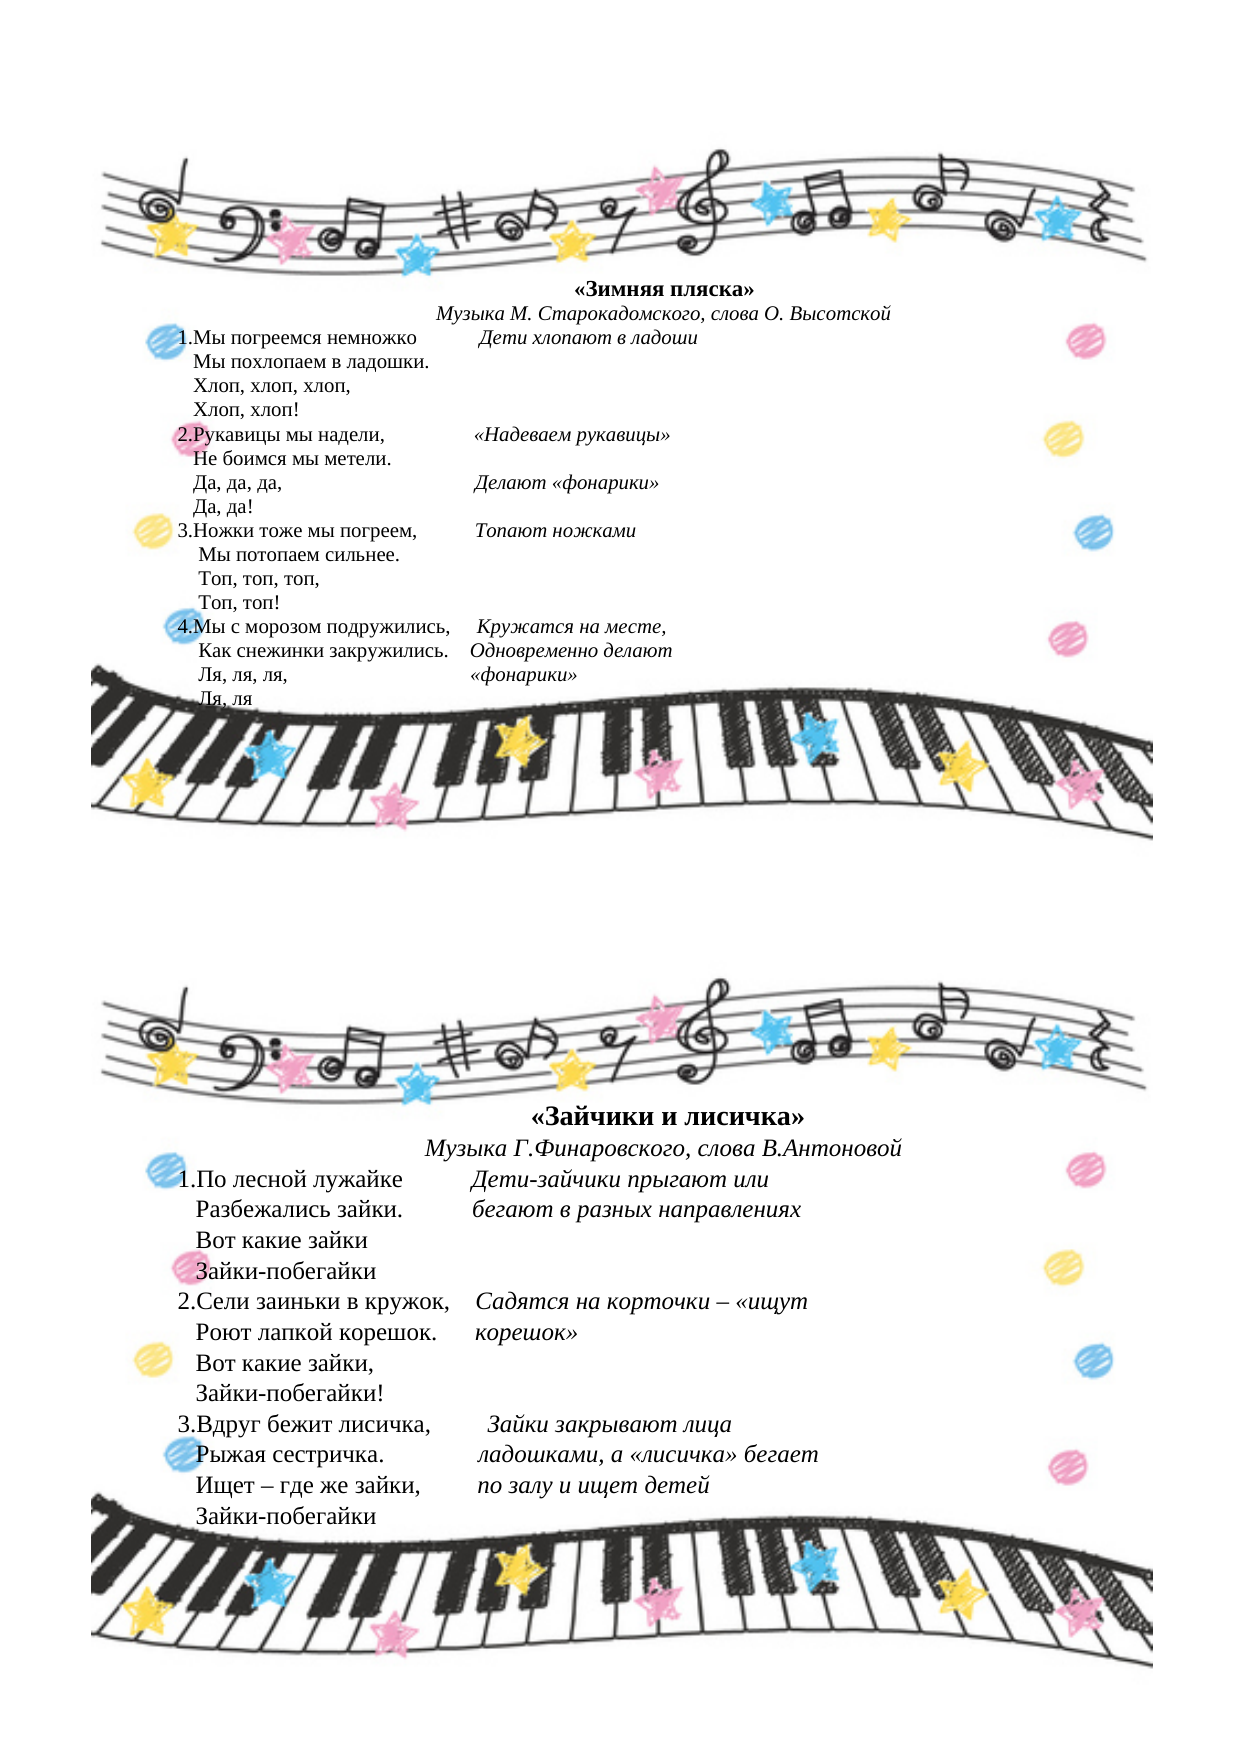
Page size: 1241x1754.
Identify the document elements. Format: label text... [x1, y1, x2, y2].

text Не боимся мы метели. [177, 446, 1152, 469]
text 4.Мы с морозом подружились, Кружатся на месте, [177, 614, 1152, 638]
text «Зайчики и лисичка» [177, 1099, 1152, 1131]
text Вот какие зайки, [177, 1346, 1152, 1376]
text Мы потопаем сильнее. [177, 542, 1152, 566]
text 1.По лесной лужайке Дети-зайчики прыгают или [177, 1162, 1152, 1193]
text Хлоп, хлоп, хлоп, [177, 373, 1152, 397]
text Музыка М. Старокадомского, слова О. Высотской [177, 301, 1152, 325]
text 2.Сели заиньки в кружок, Садятся на корточки – «ищут [177, 1284, 1152, 1315]
text 3.Вдруг бежит лисичка, Зайки закрывают лица [177, 1407, 1152, 1438]
text Рыжая сестричка. ладошками, а «лисичка» бегает [177, 1438, 1152, 1468]
text Вот какие зайки [177, 1223, 1152, 1254]
text Разбежались зайки. бегают в разных направлениях [177, 1193, 1152, 1223]
picture [91, 944, 1153, 1693]
text 1.Мы погреемся немножко Дети хлопают в ладоши [177, 325, 1152, 349]
text Хлоп, хлоп! [177, 397, 1152, 421]
text 3.Ножки тоже мы погреем, Топают ножками [177, 518, 1152, 542]
text Зайки-побегайки! [177, 1376, 1152, 1407]
text Роют лапкой корешок. корешок» [177, 1315, 1152, 1346]
text Да, да, да, Делают «фонарики» [177, 469, 1152, 494]
text Топ, топ, топ, [177, 566, 1152, 590]
text Зайки-побегайки [177, 1499, 1152, 1529]
text Ля, ля, ля, «фонарики» [177, 662, 1152, 686]
text Музыка Г.Финаровского, слова В.Антоновой [177, 1131, 1152, 1162]
text Мы похлопаем в ладошки. [177, 349, 1152, 373]
text Топ, топ! [177, 590, 1152, 614]
text «Зимняя пляска» [177, 275, 1152, 301]
text Как снежинки закружились. Одновременно делают [177, 638, 1152, 662]
text 2.Рукавицы мы надели, «Надеваем рукавицы» [177, 421, 1152, 446]
picture [91, 115, 1153, 865]
text Зайки-побегайки [177, 1254, 1152, 1284]
text Ищет – где же зайки, по залу и ищет детей [177, 1468, 1152, 1499]
text Ля, ля [177, 686, 1152, 710]
text Да, да! [177, 494, 1152, 518]
